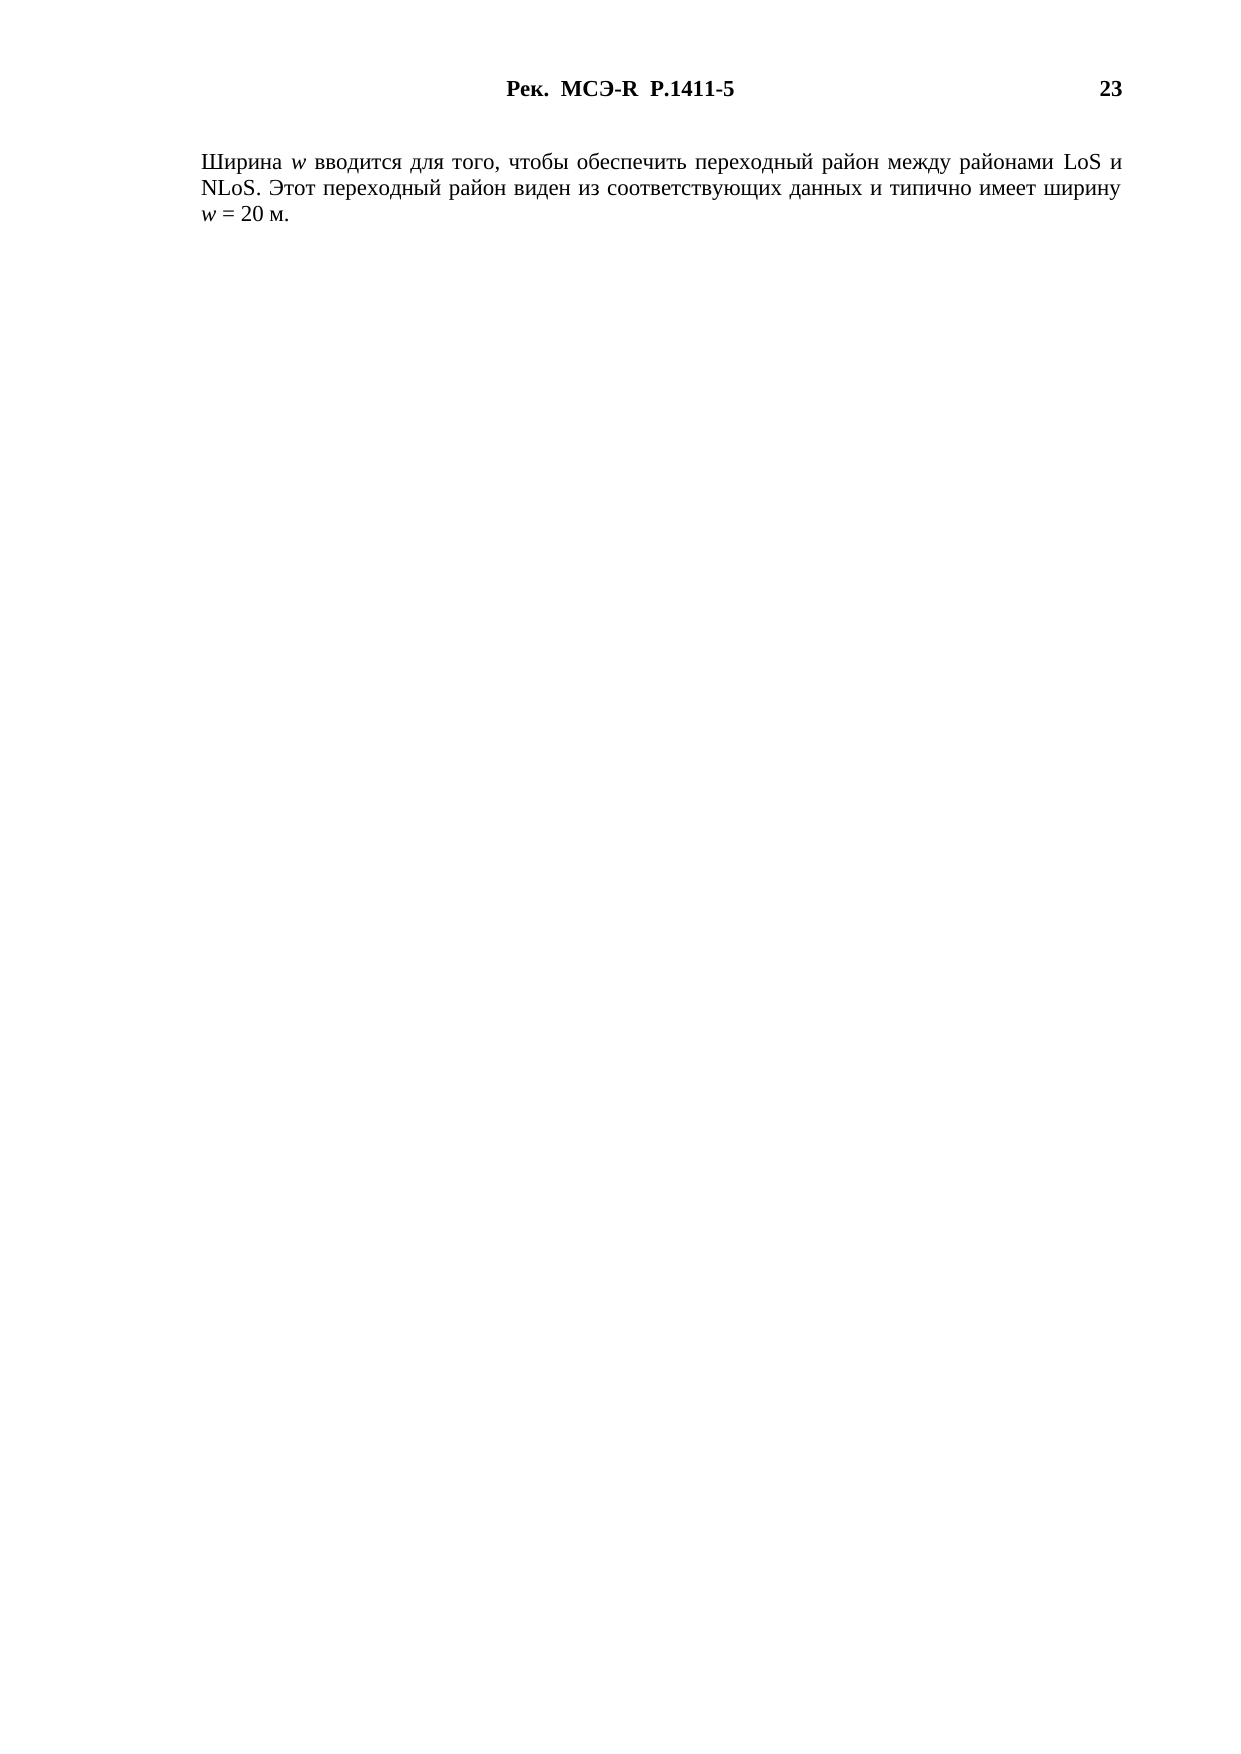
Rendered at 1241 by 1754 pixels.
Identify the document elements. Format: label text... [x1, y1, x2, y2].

text Ширина w вводится для того, чтобы обеспечить переходный район между районами LoS и NLoS. Этот переходный район виден из соответствующих данных и типично имеет ширину w = 20 м. [118, 148, 1122, 227]
